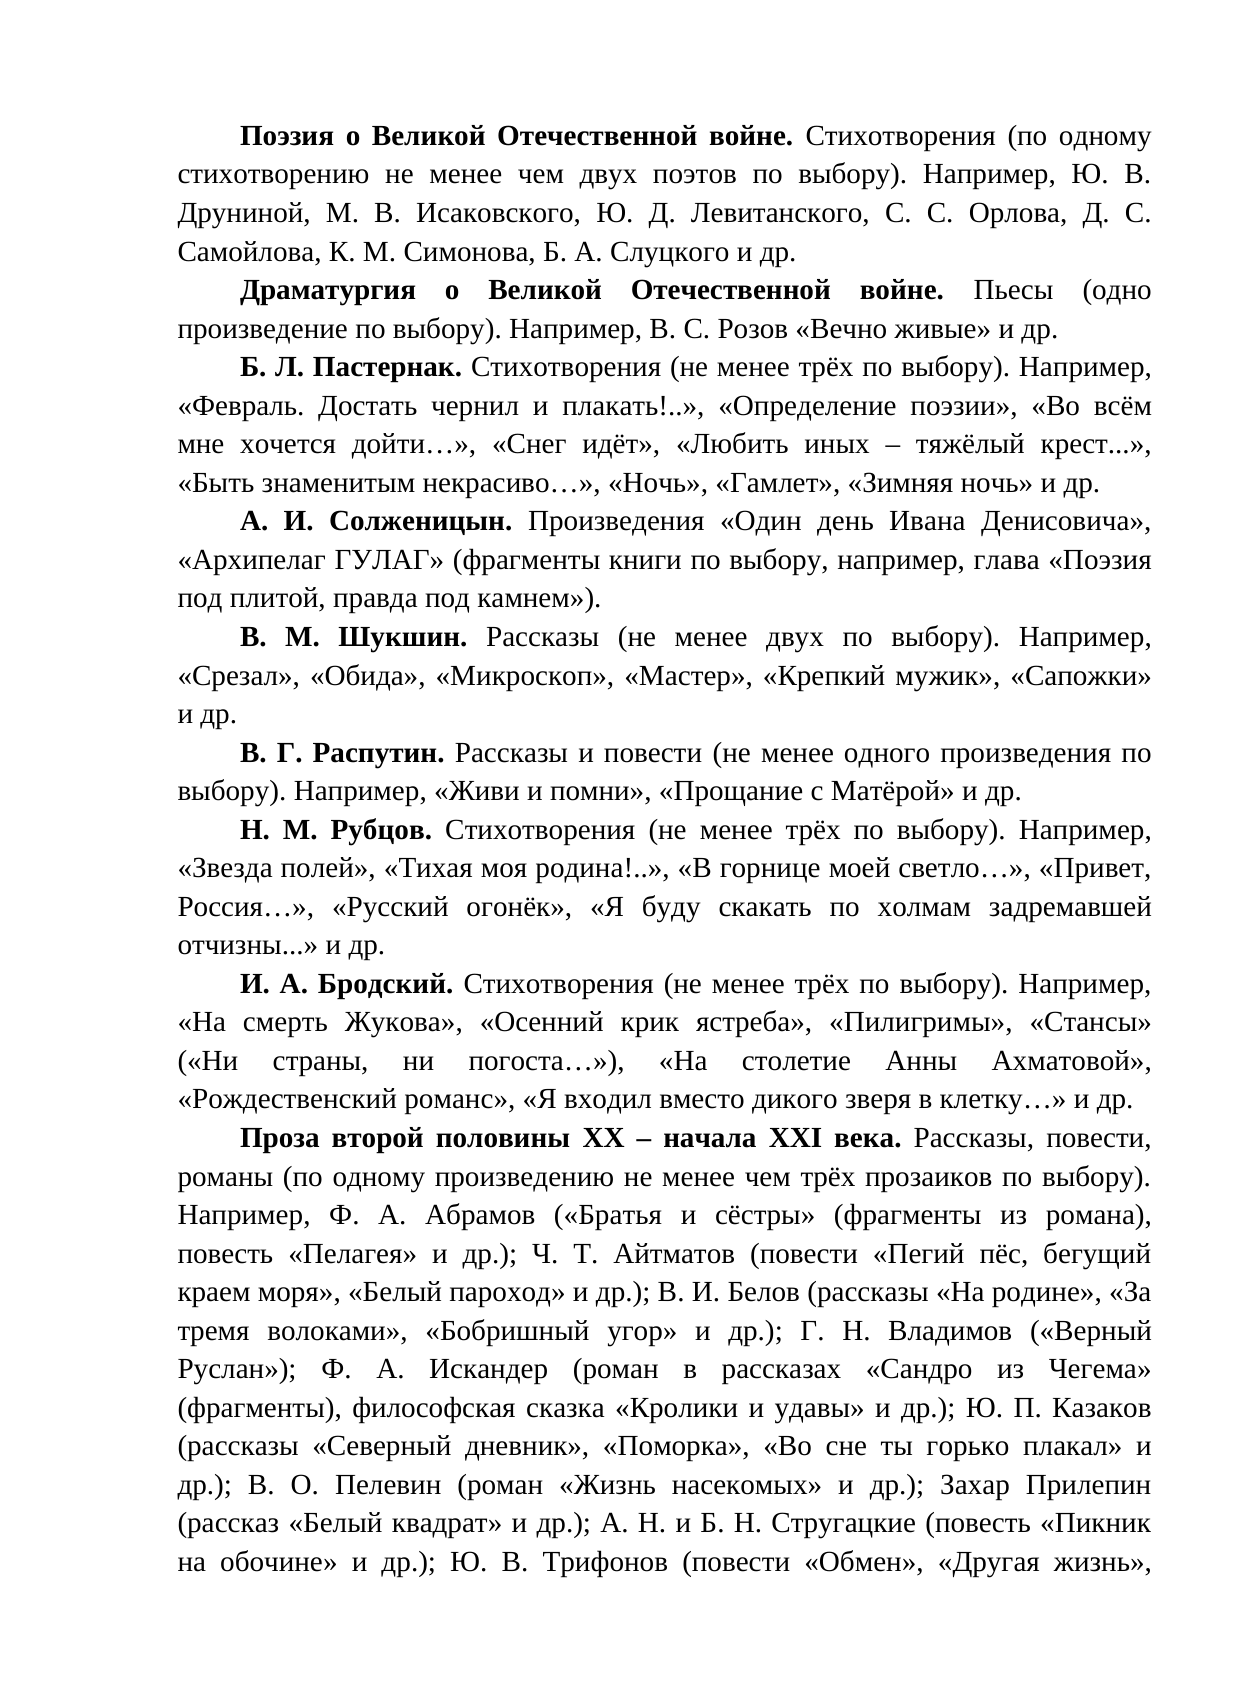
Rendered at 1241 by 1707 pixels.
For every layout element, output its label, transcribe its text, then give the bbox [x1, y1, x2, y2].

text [177, 1120, 1152, 1578]
text А. И. Солженицын. Произведения «Один день Ивана Денисовича», «Архипелаг ГУЛАГ» ‌(фрагменты книги по выбору, например, глава «Поэзия под плитой, правда под камнем»).‌ [177, 503, 1152, 614]
text В. М. Шукшин. Рассказы ‌(не менее двух по выбору). Например, «Срезал», «Обида», «Микроскоп», «Мастер», «Крепкий мужик», «Сапожки» и др.‌ [177, 619, 1152, 730]
text ​Поэзия о Великой Отечественной войне. Стихотворения ‌(по одному стихотворению не менее чем двух поэтов по выбору). Например, Ю. В. Друниной, М. В. Исаковского, Ю. Д. Левитанского, С. С. Орлова, Д. С. Самойлова, К. М. Симонова, Б. А. Слуцкого и др.‌ [177, 118, 1152, 267]
text Драматургия о Великой Отечественной войне. Пьесы ‌(одно произведение по выбору). Например, В. С. Розов «Вечно живые» и др.‌ [177, 272, 1152, 344]
text Б. Л. Пастернак. Стихотворения ‌(не менее трёх по выбору). Например, «Февраль. Достать чернил и плакать!..», «Определение поэзии», «Во всём мне хочется дойти…», «Снег идёт», «Любить иных – тяжёлый крест...», «Быть знаменитым некрасиво…», «Ночь», «Гамлет», «Зимняя ночь» и др.‌ [177, 349, 1152, 498]
text В. Г. Распутин. Рассказы и повести ‌(не менее одного произведения по выбору). Например, «Живи и помни», «Прощание с Матёрой» и др.‌ [177, 735, 1152, 807]
text Н. М. Рубцов. Стихотворения ‌(не менее трёх по выбору). Например, «Звезда полей», «Тихая моя родина!..», «В горнице моей светло…», «Привет, Россия…», «Русский огонёк», «Я буду скакать по холмам задремавшей отчизны...» и др.‌ [177, 812, 1152, 961]
text И. А. Бродский. Стихотворения ‌(не менее трёх по выбору). Например, «На смерть Жукова», «Осенний крик ястреба», «Пилигримы», «Стансы» («Ни страны, ни погоста…»), «На столетие Анны Ахматовой», «Рождественский романс», «Я входил вместо дикого зверя в клетку…» и др.‌ [177, 966, 1152, 1115]
